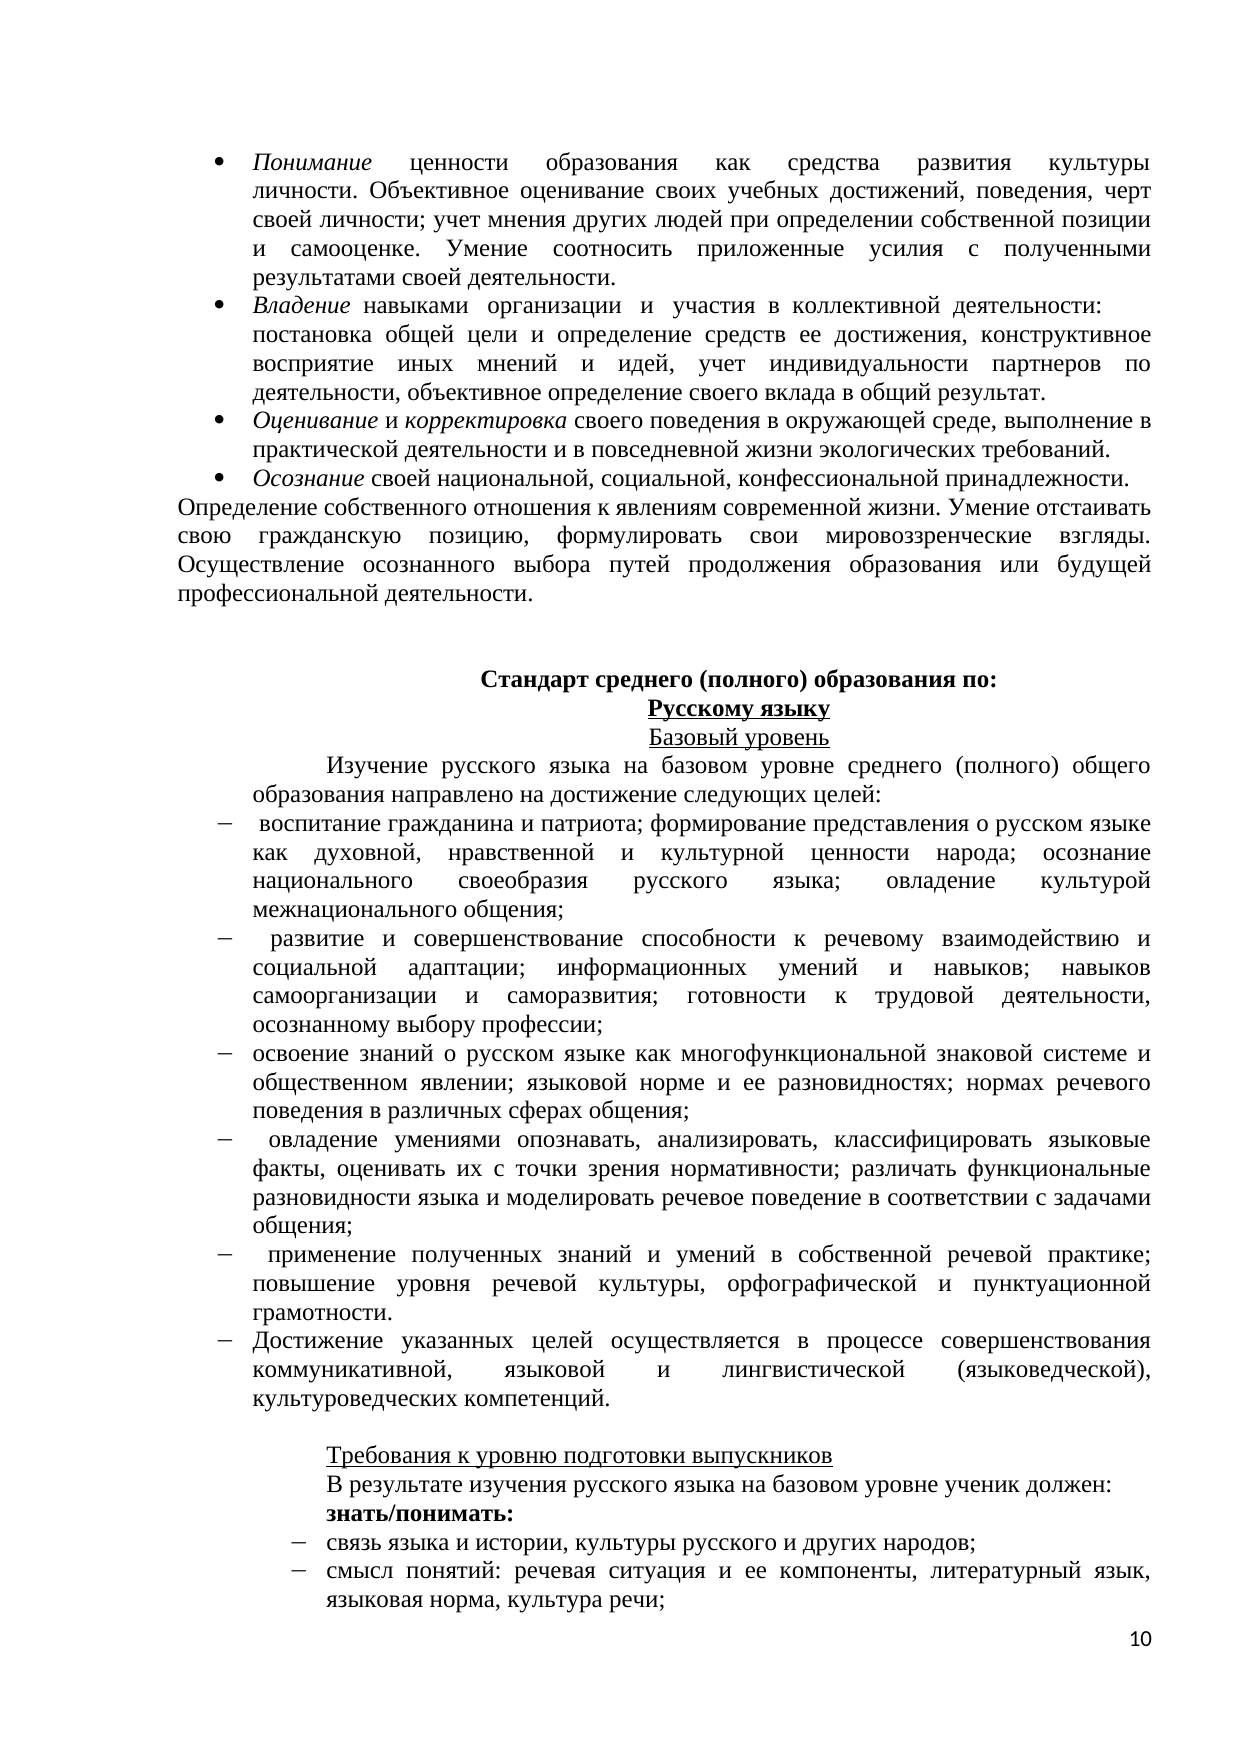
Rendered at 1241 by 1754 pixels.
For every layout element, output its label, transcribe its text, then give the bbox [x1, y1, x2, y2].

text Изучение русского языка на базовом уровне среднего (полного) общего образования направлено на достижение следующих целей: [252, 751, 1152, 808]
text Базовый уровень [252, 722, 1152, 751]
list Оценивание и корректировка своего поведения в окружающей среде, выполнение в практической деятельности и в повседневной жизни экологических требований. [215, 406, 1152, 463]
list применение полученных знаний и умений в собственной речевой практике; повышение уровня речевой культуры, орфографической и пунктуационной грамотности. [215, 1239, 1152, 1326]
list воспитание гражданина и патриота; формирование представления о русском языке как духовной, нравственной и культурной ценности народа; осознание национального своеобразия русского языка; овладение культурой межнационального общения; [215, 808, 1152, 923]
text Русскому языку [252, 693, 1152, 722]
text Требования к уровню подготовки выпускников [252, 1441, 1152, 1469]
list Понимание ценности образования как средства развития культуры личности. Объективное оценивание своих учебных достижений, поведения, черт своей личности; учет мнения других людей при определении собственной позиции и самооценке. Умение соотносить приложенные усилия с полученными результатами своей деятельности. [215, 147, 1152, 291]
list Владение навыками организации и участия в коллективной деятельности: [215, 291, 1152, 319]
list освоение знаний о русском языке как многофункциональной знаковой системе и общественном явлении; языковой норме и ее разновидностях; нормах речевого поведения в различных сферах общения; [215, 1038, 1152, 1124]
text знать/понимать: [252, 1498, 1152, 1527]
list постановка общей цели и определение средств ее достижения, конструктивное восприятие иных мнений и идей, учет индивидуальности партнеров по деятельности, объективное определение своего вклада в общий результат. [252, 319, 1152, 406]
list связь языка и истории, культуры русского и других народов; [288, 1527, 1152, 1556]
text Определение собственного отношения к явлениям современной жизни. Умение отстаивать свою гражданскую позицию, формулировать свои мировоззренческие взгляды. Осуществление осознанного выбора путей продолжения образования или будущей профессиональной деятельности. [177, 492, 1152, 607]
list смысл понятий: речевая ситуация и ее компоненты, литературный язык, языковая норма, культура речи; [288, 1556, 1152, 1613]
list овладение умениями опознавать, анализировать, классифицировать языковые факты, оценивать их с точки зрения нормативности; различать функциональные разновидности языка и моделировать речевое поведение в соответствии с задачами общения; [215, 1124, 1152, 1239]
list Осознание своей национальной, социальной, конфессиональной принадлежности. [215, 463, 1152, 492]
list Достижение указанных целей осуществляется в процессе совершенствования коммуникативной, языковой и лингвистической (языковедческой), культуроведческих компетенций. [215, 1326, 1152, 1412]
list развитие и совершенствование способности к речевому взаимодействию и социальной адаптации; информационных умений и навыков; навыков самоорганизации и саморазвития; готовности к трудовой деятельности, осознанному выбору профессии; [215, 923, 1152, 1038]
text Стандарт среднего (полного) образования по: [252, 664, 1152, 693]
text В результате изучения русского языка на базовом уровне ученик должен: [252, 1469, 1152, 1498]
